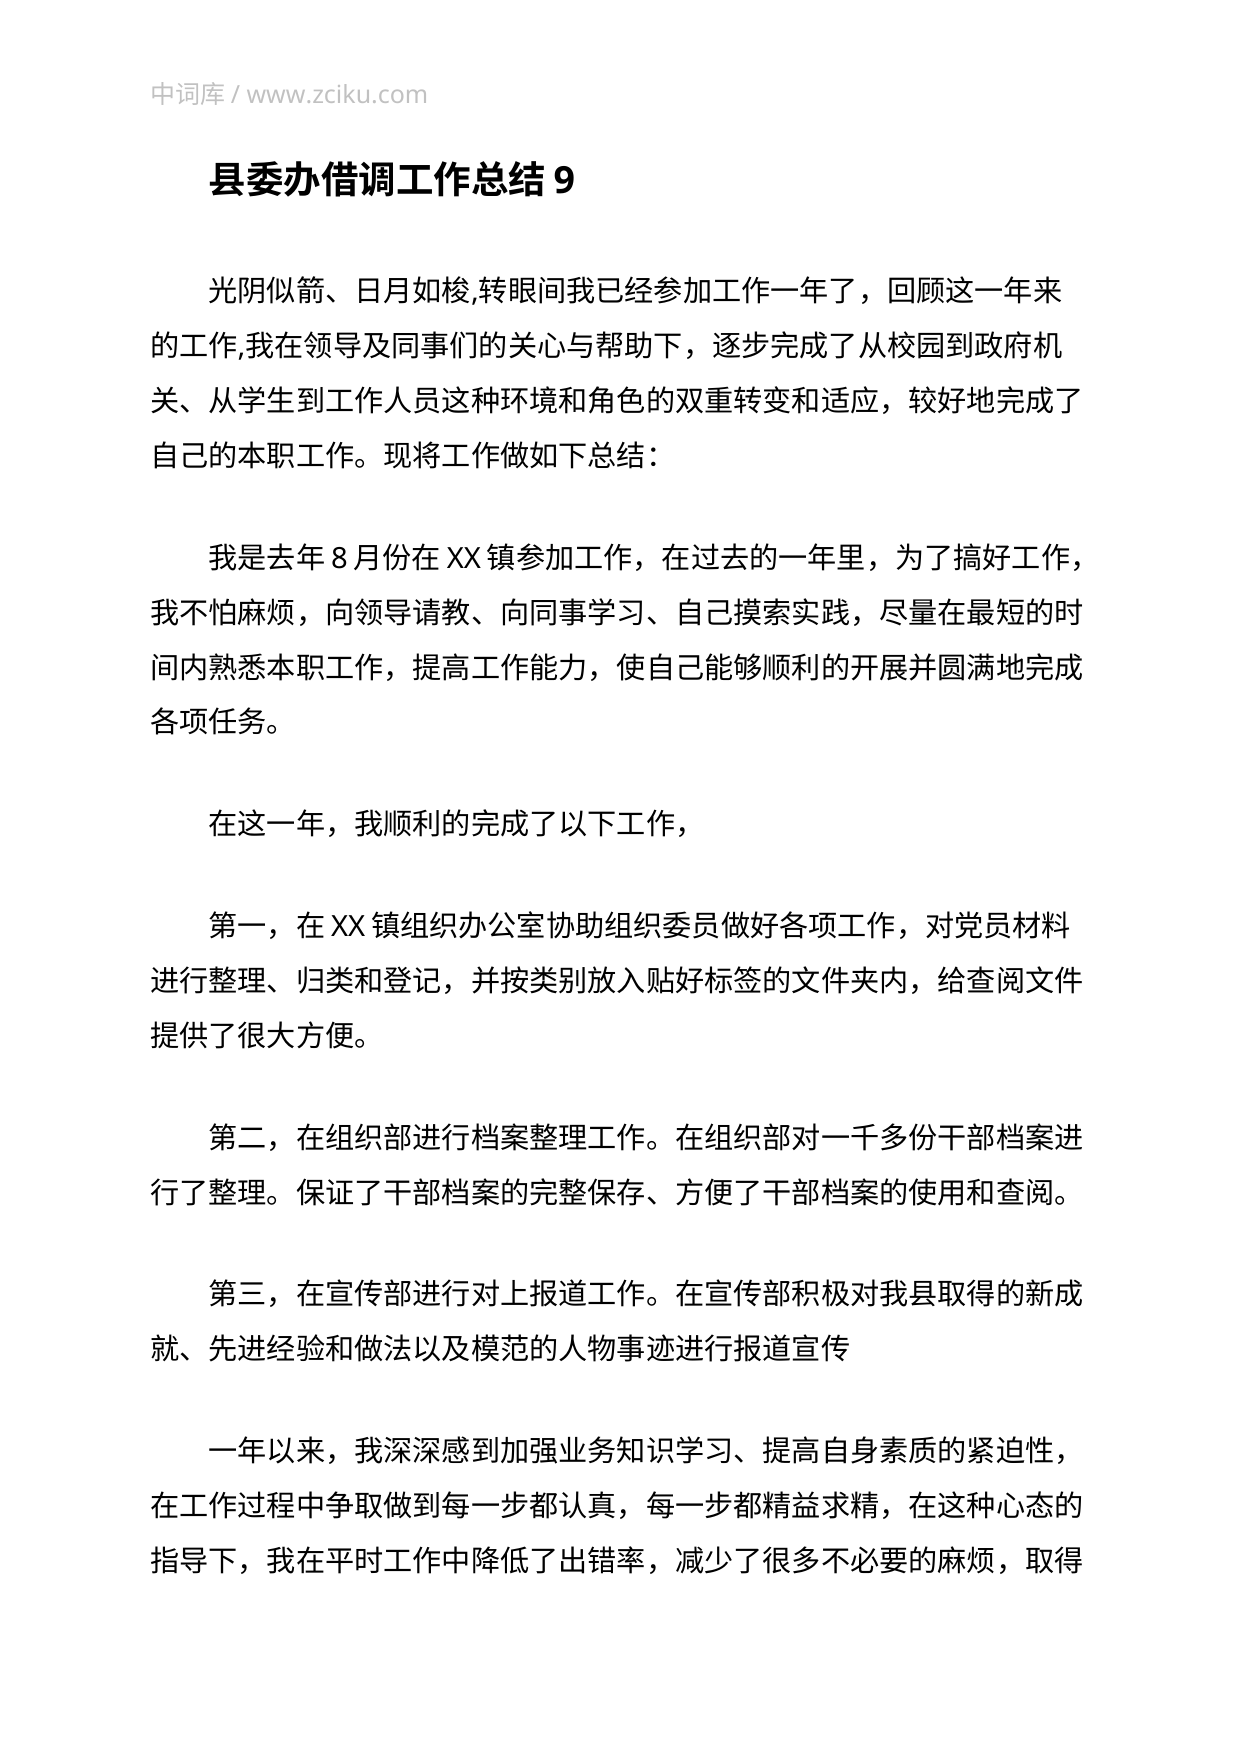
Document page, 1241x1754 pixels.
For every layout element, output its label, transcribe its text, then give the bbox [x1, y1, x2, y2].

text 在这一年，我顺利的完成了以下工作， [150, 801, 1090, 843]
text 光阴似箭、日月如梭,转眼间我已经参加工作一年了，回顾这一年来的工作,我在领导及同事们的关心与帮助下，逐步完成了从校园到政府机关、从学生到工作人员这种环境和角色的双重转变和适应，较好地完成了自己的本职工作。现将工作做如下总结： [150, 268, 1090, 475]
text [150, 1428, 1090, 1580]
text 县委办借调工作总结9 [150, 150, 1090, 204]
text 第一，在XX镇组织办公室协助组织委员做好各项工作，对党员材料进行整理、归类和登记，并按类别放入贴好标签的文件夹内，给查阅文件提供了很大方便。 [150, 903, 1090, 1055]
text 第三，在宣传部进行对上报道工作。在宣传部积极对我县取得的新成就、先进经验和做法以及模范的人物事迹进行报道宣传 [150, 1271, 1090, 1368]
text 第二，在组织部进行档案整理工作。在组织部对一千多份干部档案进行了整理。保证了干部档案的完整保存、方便了干部档案的使用和查阅。 [150, 1114, 1090, 1211]
text 我是去年8月份在XX镇参加工作，在过去的一年里，为了搞好工作，我不怕麻烦，向领导请教、向同事学习、自己摸索实践，尽量在最短的时间内熟悉本职工作，提高工作能力，使自己能够顺利的开展并圆满地完成各项任务。 [150, 534, 1090, 741]
